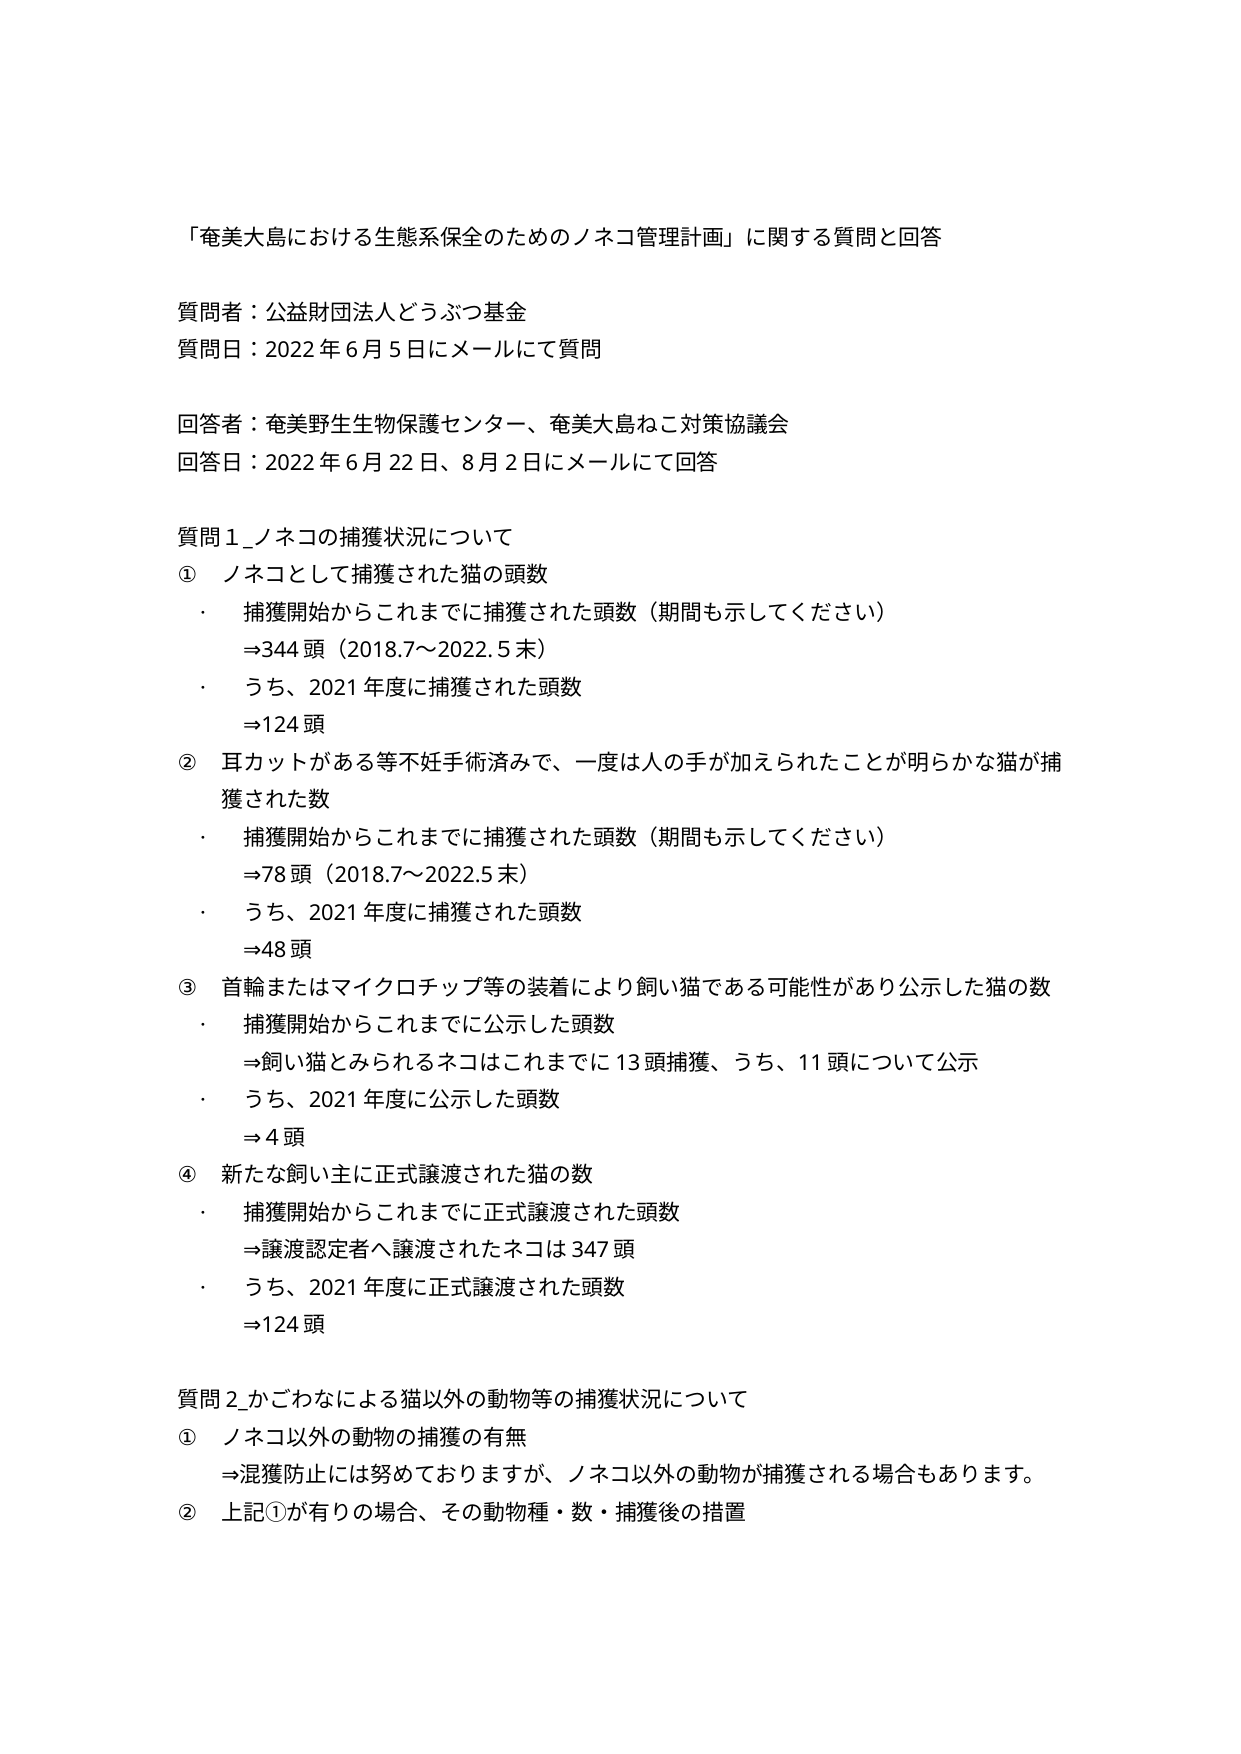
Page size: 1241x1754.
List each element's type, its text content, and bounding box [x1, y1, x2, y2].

list うち、2021年度に捕獲された頭数 [199, 892, 1063, 929]
list ⇒344頭（2018.7～2022.５末） [243, 629, 1063, 667]
list 捕獲開始からこれまでに公⽰した頭数 [199, 1004, 1063, 1042]
list うち、2021年度に正式譲渡された頭数 [199, 1267, 1063, 1304]
text 質問者：公益財団法人どうぶつ基金 [177, 292, 1063, 329]
list ⇒飼い猫とみられるネコはこれまでに13頭捕獲、うち、11頭について公⽰ [243, 1042, 1063, 1079]
text 回答日：2022年6月22日、8月2日にメールにて回答 [177, 442, 1063, 479]
list ⇒124頭 [243, 704, 1063, 742]
list ⇒譲渡認定者へ譲渡されたネコは347頭 [243, 1229, 1063, 1267]
list ⇒124頭 [243, 1304, 1063, 1342]
text 質問１_ノネコの捕獲状況について [177, 517, 1063, 554]
list ノネコとして捕獲された猫の頭数 [177, 554, 1063, 592]
text 「奄美大島における生態系保全のためのノネコ管理計画」に関する質問と回答 [177, 217, 1063, 254]
list 耳カットがある等不妊手術済みで、一度は人の手が加えられたことが明らかな猫が捕獲された数 [177, 742, 1063, 817]
list ⇒48頭 [243, 929, 1063, 967]
list うち、2021年度に捕獲された頭数 [199, 667, 1063, 704]
list 新たな飼い主に正式譲渡された猫の数 [177, 1154, 1063, 1192]
list 上記①が有りの場合、その動物種・数・捕獲後の措置 [177, 1492, 1063, 1529]
list ⾸輪またはマイクロチップ等の装着により飼い猫である可能性があり公⽰した猫の数 [177, 967, 1063, 1004]
list ノネコ以外の動物の捕獲の有無 [177, 1417, 1063, 1454]
list ⇒78頭（2018.7～2022.5末） [243, 854, 1063, 892]
list 捕獲開始からこれまでに捕獲された頭数（期間も⽰してください） [199, 592, 1063, 629]
text 質問2_かごわなによる猫以外の動物等の捕獲状況について [177, 1379, 1063, 1417]
list うち、2021年度に公⽰した頭数 [199, 1079, 1063, 1117]
list 捕獲開始からこれまでに正式譲渡された頭数 [199, 1192, 1063, 1229]
list ⇒４頭 [243, 1117, 1063, 1154]
list ⇒混獲防止には努めておりますが、ノネコ以外の動物が捕獲される場合もあります。 [221, 1454, 1063, 1492]
text 回答者：奄美野生生物保護センター、奄美⼤島ねこ対策協議会 [177, 404, 1063, 442]
text 質問日：2022年6月5日にメールにて質問 [177, 329, 1063, 367]
list 捕獲開始からこれまでに捕獲された頭数（期間も⽰してください） [199, 817, 1063, 854]
